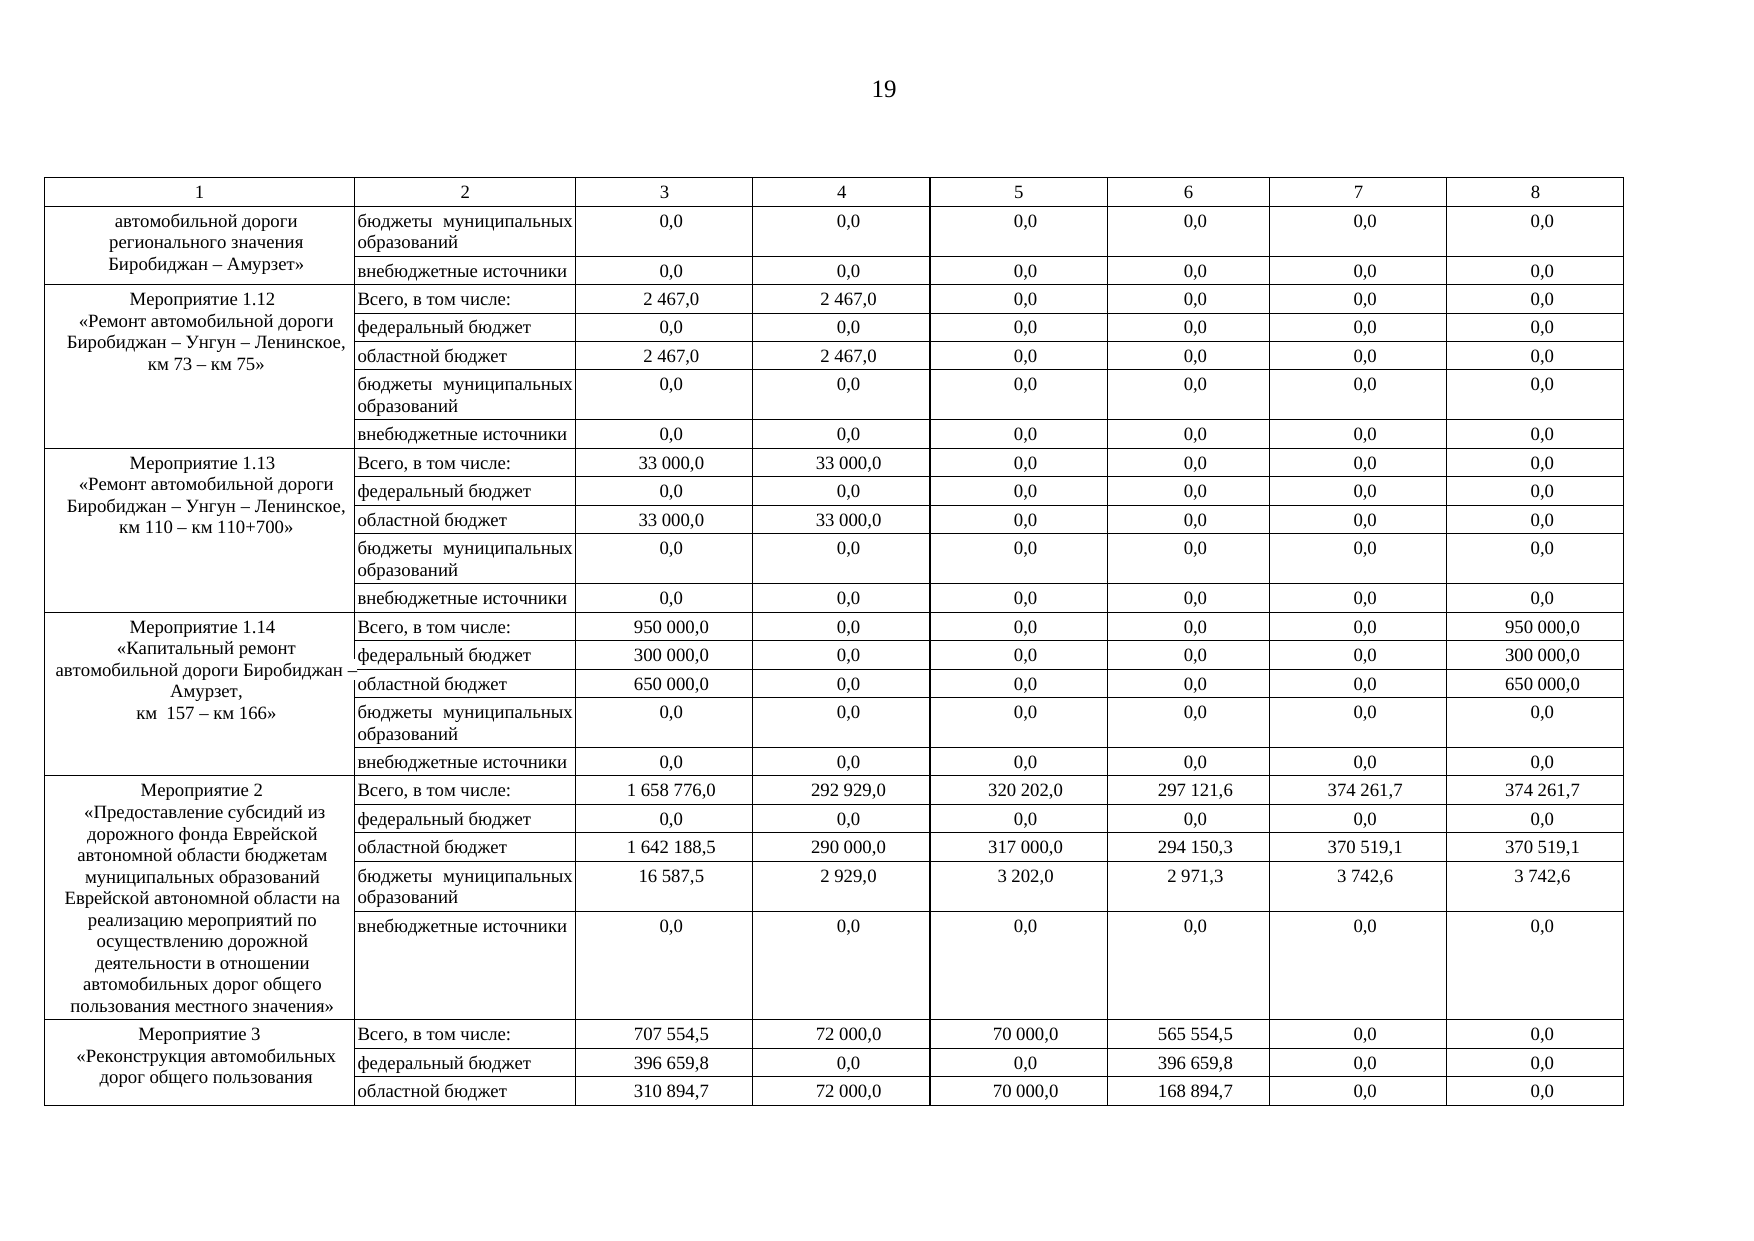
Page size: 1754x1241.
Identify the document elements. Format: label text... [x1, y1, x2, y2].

table_cell 0,0 [1270, 1020, 1446, 1048]
table_cell 2 467,0 [576, 285, 752, 312]
table_cell внебюджетные источники [355, 420, 575, 448]
table_cell 0,0 [753, 670, 929, 697]
table_cell 0,0 [1108, 506, 1269, 533]
table_cell 0,0 [931, 748, 1107, 775]
table_cell 294 150,3 [1108, 833, 1269, 861]
table_cell Мероприятие 1.12 «Ремонт автомобильной дороги Биробиджан – Унгун – Ленинское, км 73 – км 75» [45, 285, 354, 448]
table_cell 0,0 [753, 748, 929, 775]
table_cell 0,0 [753, 641, 929, 668]
table_cell 0,0 [1270, 613, 1446, 640]
table_cell 0,0 [931, 207, 1107, 256]
table_cell бюджеты муниципальных образований [355, 862, 575, 911]
table_cell 0,0 [1447, 748, 1623, 775]
table_cell 0,0 [576, 370, 752, 419]
table_cell 0,0 [1270, 449, 1446, 476]
table_cell 0,0 [931, 257, 1107, 284]
table_cell 370 519,1 [1447, 833, 1623, 861]
table_cell 72 000,0 [753, 1077, 929, 1105]
table_header 5 [931, 178, 1107, 206]
table_cell 0,0 [576, 698, 752, 747]
table_cell 0,0 [1447, 207, 1623, 256]
table_cell 0,0 [1270, 506, 1446, 533]
table_cell внебюджетные источники [355, 748, 575, 775]
table_cell 0,0 [931, 641, 1107, 668]
table_cell 2 467,0 [576, 342, 752, 369]
table_cell 0,0 [753, 534, 929, 583]
table_cell 0,0 [1270, 912, 1446, 1019]
table_cell 0,0 [1108, 641, 1269, 668]
table_cell 0,0 [1447, 534, 1623, 583]
table_cell 0,0 [1447, 1077, 1623, 1105]
table_cell 0,0 [576, 257, 752, 284]
table_cell Всего, в том числе: [355, 613, 575, 640]
table_cell 0,0 [931, 449, 1107, 476]
table_cell 0,0 [931, 342, 1107, 369]
table_cell 0,0 [1108, 207, 1269, 256]
table_cell 0,0 [1270, 477, 1446, 505]
table_cell 0,0 [1447, 449, 1623, 476]
table_cell 0,0 [1447, 342, 1623, 369]
table_cell 2 929,0 [753, 862, 929, 911]
table_cell 310 894,7 [576, 1077, 752, 1105]
table_cell 0,0 [1108, 477, 1269, 505]
table_cell федеральный бюджет [355, 805, 575, 832]
table_cell 0,0 [931, 314, 1107, 341]
table_cell 0,0 [753, 314, 929, 341]
table_cell бюджеты муниципальных образований [355, 370, 575, 419]
table_cell 0,0 [753, 207, 929, 256]
table_cell 0,0 [1270, 670, 1446, 697]
table_cell 0,0 [1270, 584, 1446, 612]
table_cell 0,0 [931, 698, 1107, 747]
table_cell 0,0 [1108, 534, 1269, 583]
table_cell 300 000,0 [576, 641, 752, 668]
table_cell бюджеты муниципальных образований [355, 698, 575, 747]
table_cell 0,0 [1447, 285, 1623, 312]
table_cell 0,0 [1447, 912, 1623, 1019]
table_cell 0,0 [931, 613, 1107, 640]
table_cell 0,0 [753, 257, 929, 284]
table_cell 0,0 [753, 698, 929, 747]
table_cell 0,0 [1270, 285, 1446, 312]
table_cell Мероприятие 1.13 «Ремонт автомобильной дороги Биробиджан – Унгун – Ленинское, км 110 – км 110+700» [45, 449, 354, 612]
table_cell 0,0 [753, 584, 929, 612]
table_cell Мероприятие 3 «Реконструкция автомобильных дорог общего пользования регионального значения и искусственных сооружений на них в рамках реализации национального проекта «Безопасные качественные дороги» [45, 1020, 354, 1105]
table_cell 0,0 [1270, 420, 1446, 448]
table_cell 0,0 [1108, 257, 1269, 284]
table_cell 0,0 [931, 912, 1107, 1019]
table_cell областной бюджет [355, 670, 575, 697]
table_cell Всего, в том числе: [355, 285, 575, 312]
table_cell областной бюджет [355, 1077, 575, 1105]
table_cell 0,0 [931, 805, 1107, 832]
table_cell федеральный бюджет [355, 314, 575, 341]
table_cell 0,0 [931, 370, 1107, 419]
table_cell 0,0 [1270, 314, 1446, 341]
table_cell 650 000,0 [1447, 670, 1623, 697]
table_cell 292 929,0 [753, 776, 929, 804]
table_cell Мероприятие 1.14 «Капитальный ремонт автомобильной дороги Биробиджан – Амурзет, км 157 – км 166» [45, 613, 354, 775]
table_header 1 [45, 178, 354, 206]
table_cell Мероприятие 2 «Предоставление субсидий из дорожного фонда Еврейской автономной области бюджетам муниципальных образований Еврейской автономной области на реализацию мероприятий по осуществлению дорожной деятельности в отношении автомобильных дорог общего пользования местного значения» [45, 776, 354, 1019]
table_cell 0,0 [931, 420, 1107, 448]
table_cell 396 659,8 [576, 1049, 752, 1076]
table_cell 1 658 776,0 [576, 776, 752, 804]
table_cell 0,0 [1270, 748, 1446, 775]
table_cell 0,0 [1108, 613, 1269, 640]
table_cell 0,0 [576, 912, 752, 1019]
table_cell Всего, в том числе: [355, 449, 575, 476]
table_cell 0,0 [1270, 1077, 1446, 1105]
table_cell 0,0 [753, 420, 929, 448]
table_cell 0,0 [1108, 314, 1269, 341]
table_cell 0,0 [1108, 748, 1269, 775]
table_cell 0,0 [1108, 698, 1269, 747]
table_cell 0,0 [1270, 641, 1446, 668]
table_cell 0,0 [931, 584, 1107, 612]
table_header 8 [1447, 178, 1623, 206]
table_cell 0,0 [576, 420, 752, 448]
table_cell 0,0 [1447, 698, 1623, 747]
table_cell 396 659,8 [1108, 1049, 1269, 1076]
table_cell 0,0 [1108, 805, 1269, 832]
table_cell 0,0 [1447, 257, 1623, 284]
table_cell 0,0 [1108, 342, 1269, 369]
table_cell 0,0 [1108, 449, 1269, 476]
table_header 7 [1270, 178, 1446, 206]
table_cell 0,0 [1108, 912, 1269, 1019]
table_cell 650 000,0 [576, 670, 752, 697]
table_cell 707 554,5 [576, 1020, 752, 1048]
table_cell 3 742,6 [1447, 862, 1623, 911]
table_cell 0,0 [576, 314, 752, 341]
table_cell 0,0 [1108, 285, 1269, 312]
table_cell 370 519,1 [1270, 833, 1446, 861]
table_cell федеральный бюджет [355, 477, 575, 505]
table_cell 33 000,0 [576, 449, 752, 476]
table_header 6 [1108, 178, 1269, 206]
table_cell Всего, в том числе: [355, 776, 575, 804]
table_cell внебюджетные источники [355, 257, 575, 284]
table_cell 0,0 [753, 477, 929, 505]
table_cell 0,0 [1270, 534, 1446, 583]
table_cell 0,0 [1270, 342, 1446, 369]
table_cell 1 642 188,5 [576, 833, 752, 861]
table_cell федеральный бюджет [355, 641, 575, 668]
table_cell 0,0 [753, 613, 929, 640]
table_cell 0,0 [576, 477, 752, 505]
table_cell 16 587,5 [576, 862, 752, 911]
table_cell 0,0 [576, 584, 752, 612]
table_cell 0,0 [753, 912, 929, 1019]
table_cell 0,0 [1447, 370, 1623, 419]
table_cell федеральный бюджет [355, 1049, 575, 1076]
table_cell внебюджетные источники [355, 584, 575, 612]
table_cell бюджеты муниципальных образований [355, 534, 575, 583]
table_cell бюджеты муниципальных образований [355, 207, 575, 256]
table_cell внебюджетные источники [355, 912, 575, 1019]
table_cell Всего, в том числе: [355, 1020, 575, 1048]
table_cell областной бюджет [355, 342, 575, 369]
table_cell 0,0 [931, 1049, 1107, 1076]
table_cell 0,0 [931, 534, 1107, 583]
table_cell 2 971,3 [1108, 862, 1269, 911]
table_cell 3 742,6 [1270, 862, 1446, 911]
table_cell 0,0 [1108, 670, 1269, 697]
table_cell 70 000,0 [931, 1020, 1107, 1048]
table_cell 0,0 [1270, 698, 1446, 747]
table_cell 2 467,0 [753, 285, 929, 312]
table_cell 0,0 [931, 506, 1107, 533]
table_cell 0,0 [1447, 314, 1623, 341]
table_cell 3 202,0 [931, 862, 1107, 911]
table_cell 0,0 [576, 748, 752, 775]
table_cell 0,0 [1270, 257, 1446, 284]
table_cell 0,0 [1447, 1049, 1623, 1076]
table_cell 0,0 [1447, 1020, 1623, 1048]
table_cell 0,0 [753, 370, 929, 419]
table_cell 290 000,0 [753, 833, 929, 861]
table_header 2 [355, 178, 575, 206]
table_cell 0,0 [1270, 370, 1446, 419]
table_cell 565 554,5 [1108, 1020, 1269, 1048]
table_cell 0,0 [753, 805, 929, 832]
table_cell 297 121,6 [1108, 776, 1269, 804]
table_cell 320 202,0 [931, 776, 1107, 804]
table_header 4 [753, 178, 929, 206]
table_cell 72 000,0 [753, 1020, 929, 1048]
table_cell областной бюджет [355, 506, 575, 533]
table_cell 950 000,0 [1447, 613, 1623, 640]
table_cell 168 894,7 [1108, 1077, 1269, 1105]
table_cell 0,0 [576, 207, 752, 256]
table_cell 374 261,7 [1447, 776, 1623, 804]
table_cell 0,0 [1447, 506, 1623, 533]
table_header 3 [576, 178, 752, 206]
table_cell 0,0 [1270, 805, 1446, 832]
table_cell 950 000,0 [576, 613, 752, 640]
table_cell 0,0 [931, 477, 1107, 505]
table_cell 0,0 [1447, 420, 1623, 448]
table_cell 33 000,0 [753, 449, 929, 476]
table_cell 0,0 [576, 805, 752, 832]
table_cell 2 467,0 [753, 342, 929, 369]
table_cell 0,0 [1108, 420, 1269, 448]
table_cell 0,0 [1108, 370, 1269, 419]
table_cell 0,0 [1270, 207, 1446, 256]
table_cell областной бюджет [355, 833, 575, 861]
table_cell 0,0 [1447, 477, 1623, 505]
table_cell 0,0 [1447, 805, 1623, 832]
table_cell 33 000,0 [753, 506, 929, 533]
table_cell 0,0 [576, 534, 752, 583]
table_cell 0,0 [1447, 584, 1623, 612]
table_cell 33 000,0 [576, 506, 752, 533]
table_cell 0,0 [1108, 584, 1269, 612]
table_cell 0,0 [931, 285, 1107, 312]
table_cell 0,0 [753, 1049, 929, 1076]
table_cell 374 261,7 [1270, 776, 1446, 804]
table_cell 317 000,0 [931, 833, 1107, 861]
table_cell 70 000,0 [931, 1077, 1107, 1105]
table_cell 0,0 [1270, 1049, 1446, 1076]
table_cell 300 000,0 [1447, 641, 1623, 668]
table_cell 0,0 [931, 670, 1107, 697]
